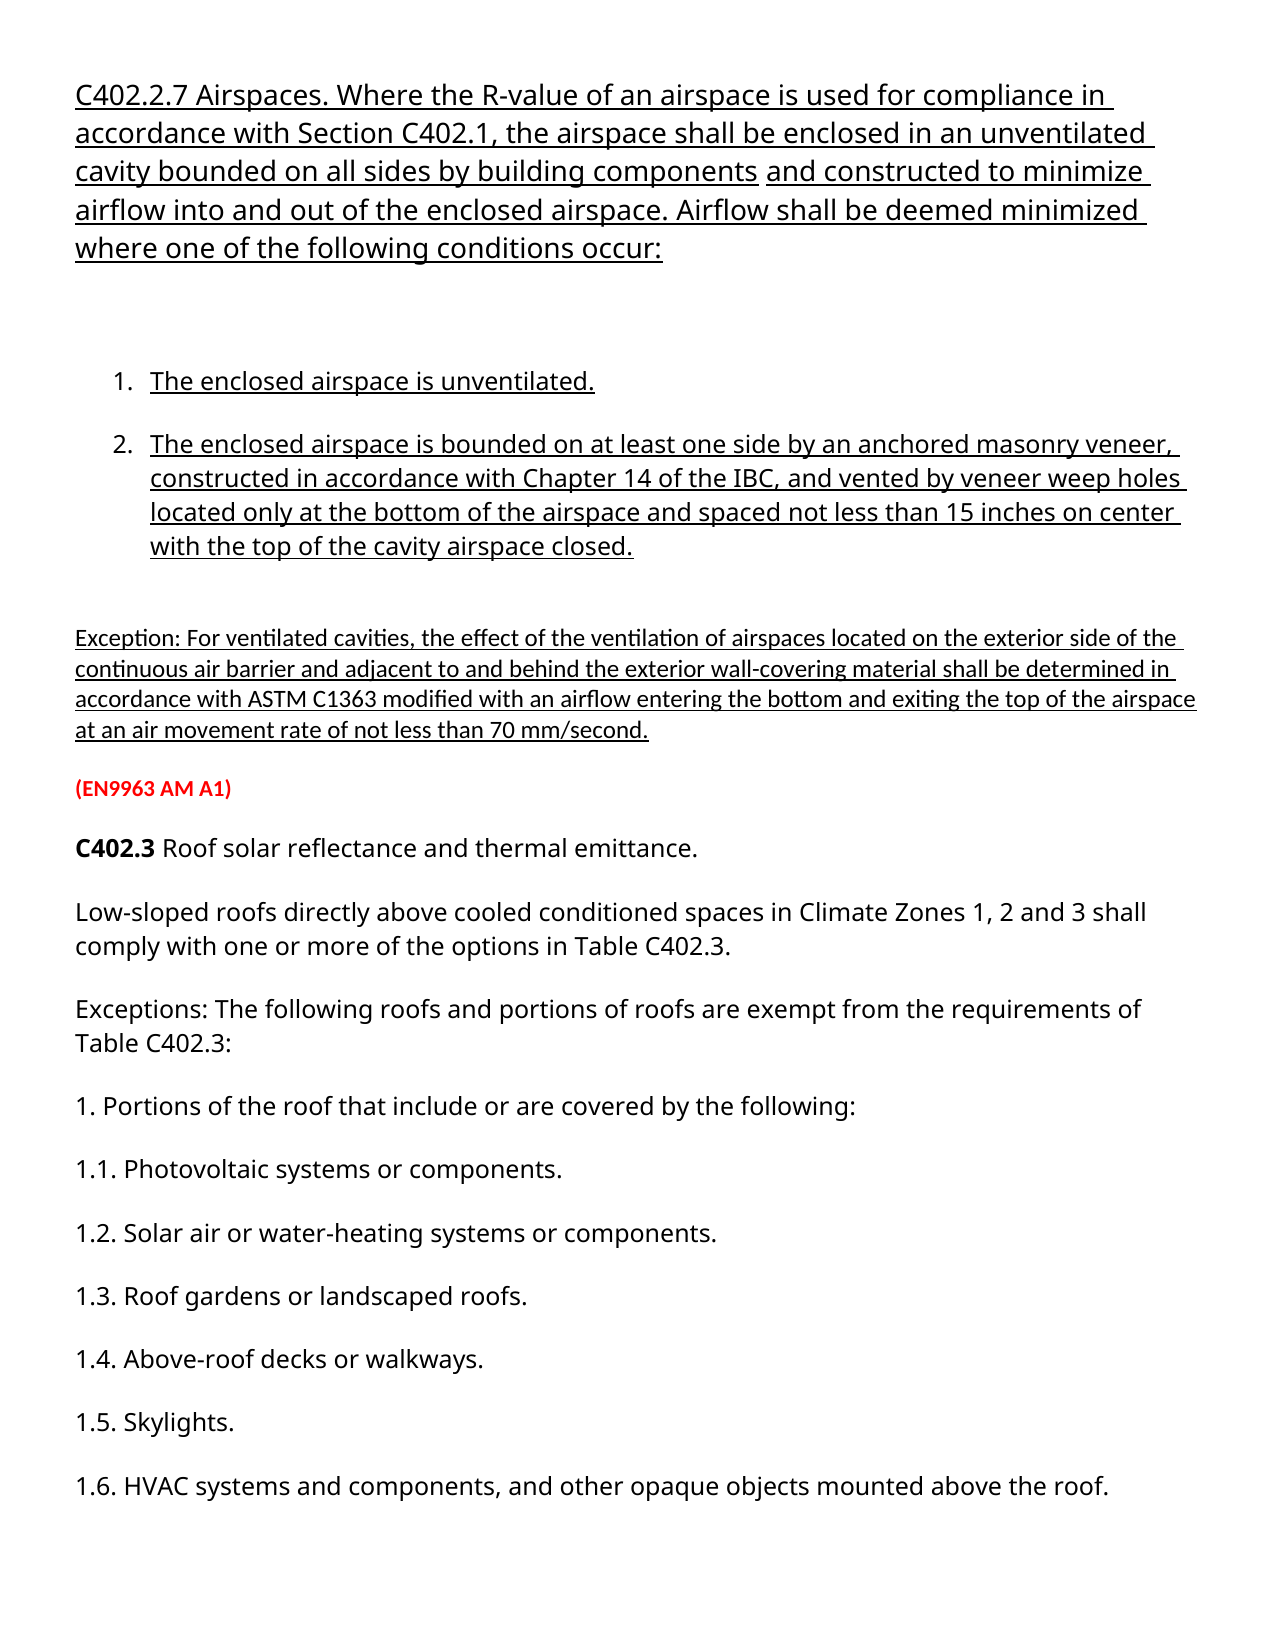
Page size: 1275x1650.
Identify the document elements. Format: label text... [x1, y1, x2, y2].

text Exception: For ventilated cavities, the effect of the ventilation of airspaces located on the exterior side of the continuous air barrier and adjacent to and behind the exterior wall-covering material shall be determined in accordance with ASTM C1363 modified with an airflow entering the bottom and exiting the top of the airspace at an air movement rate of not less than 70 mm/second. [75, 592, 1200, 744]
text Low-sloped roofs directly above cooled conditioned spaces in Climate Zones 1, 2 and 3 shall comply with one or more of the options in Table C402.3. [75, 894, 1200, 962]
text C402.2.7 Airspaces. Where the R-value of an airspace is used for compliance in accordance with Section C402.1, the airspace shall be enclosed in an unventilated cavity bounded on all sides by building components and constructed to minimize airflow into and out of the enclosed airspace. Airflow shall be deemed minimized where one of the following conditions occur: [75, 75, 1200, 267]
text 1.4. Above-roof decks or walkways. [75, 1342, 1200, 1376]
text 1.5. Skylights. [75, 1405, 1200, 1439]
text 1.6. HVAC systems and components, and other opaque objects mounted above the roof. [75, 1468, 1200, 1502]
text (EN9963 AM A1) [75, 774, 1200, 802]
text 1.3. Roof gardens or landscaped roofs. [75, 1278, 1200, 1312]
text 1.2. Solar air or water-heating systems or components. [75, 1215, 1200, 1249]
text C402.3 Roof solar reflectance and thermal emittance. [75, 831, 1200, 865]
text Exceptions: The following roofs and portions of roofs are exempt from the requirements of Table C402.3: [75, 991, 1200, 1059]
list The enclosed airspace is unventilated. [112, 363, 1200, 397]
list The enclosed airspace is bounded on at least one side by an anchored masonry veneer, constructed in accordance with Chapter 14 of the IBC, and vented by veneer weep holes located only at the bottom of the airspace and spaced not less than 15 inches on center with the top of the cavity airspace closed. [112, 427, 1200, 563]
text 1.1. Photovoltaic systems or components. [75, 1152, 1200, 1186]
text 1. Portions of the roof that include or are covered by the following: [75, 1089, 1200, 1123]
